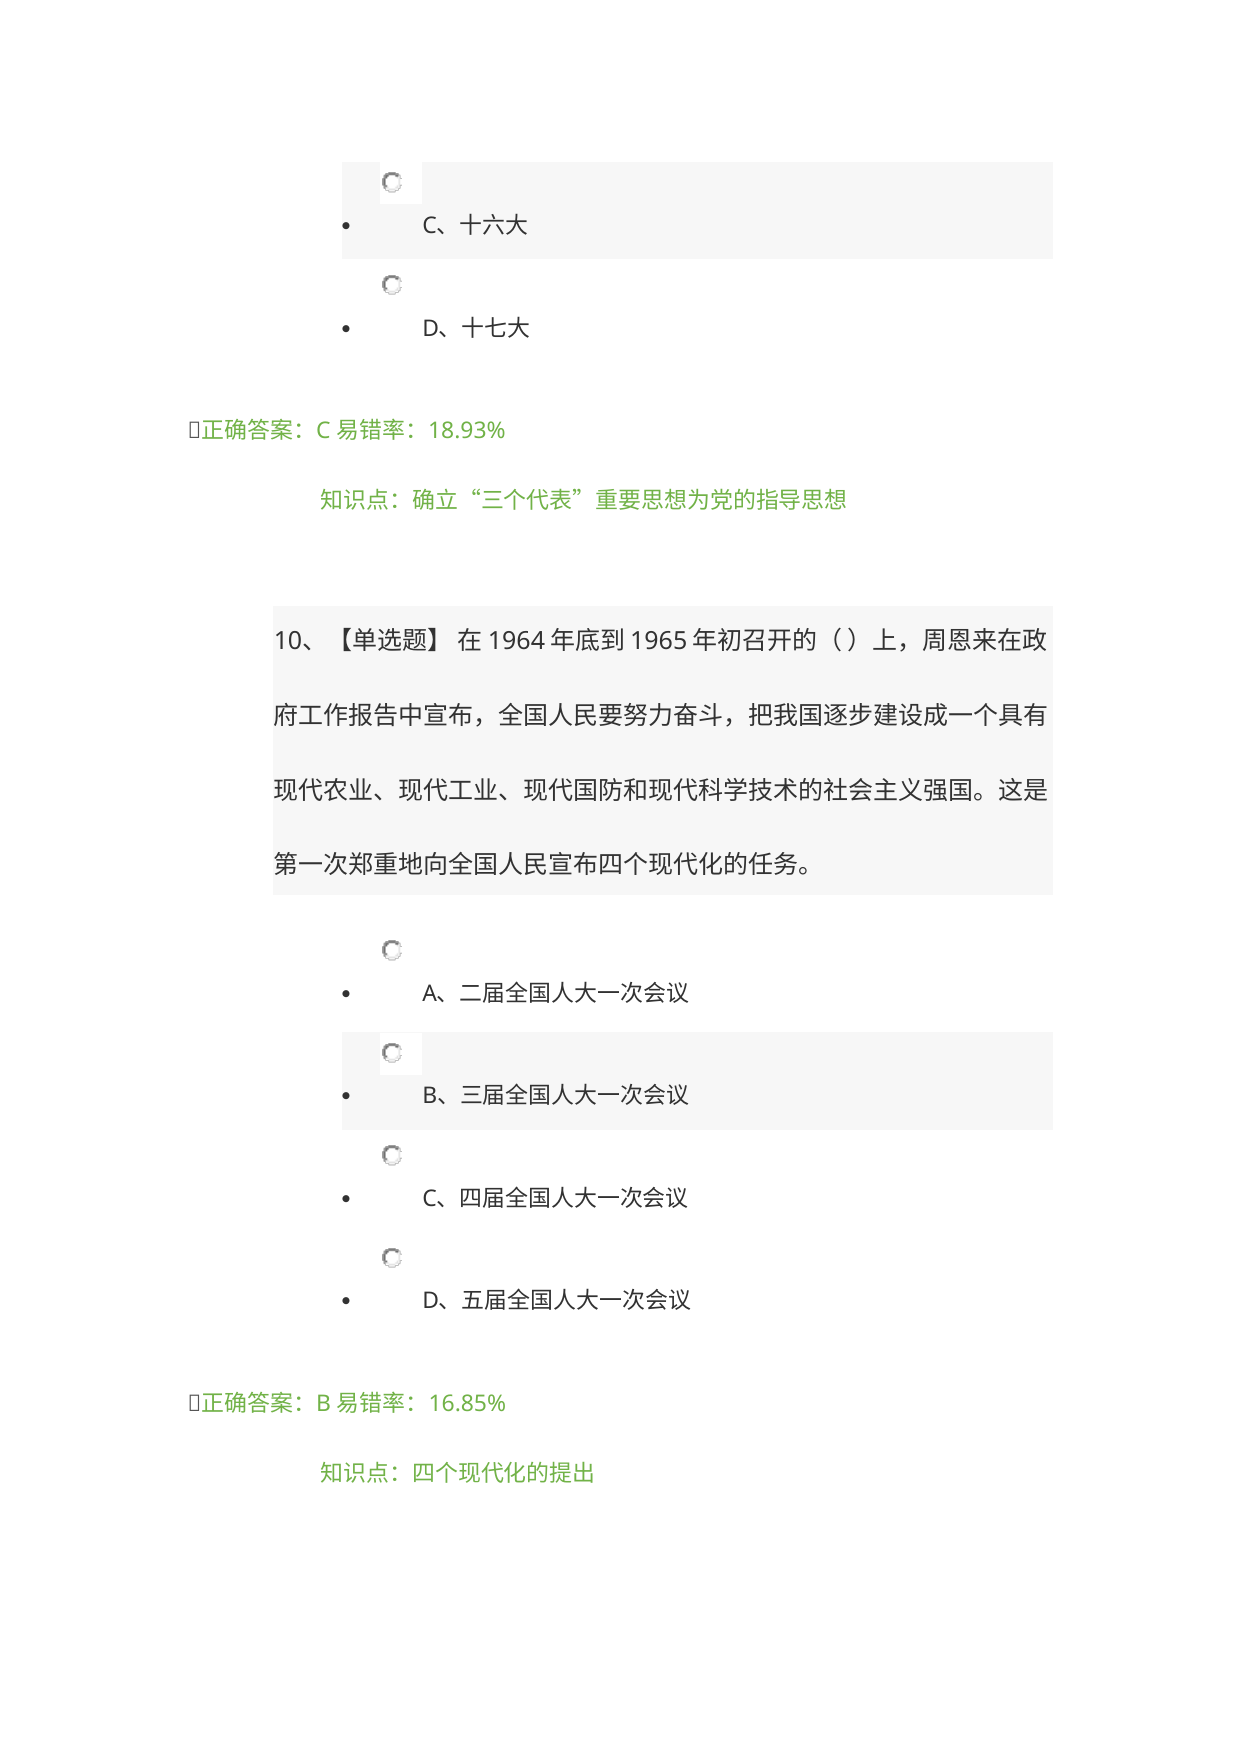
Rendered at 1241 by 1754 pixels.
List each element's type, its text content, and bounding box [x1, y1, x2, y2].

list D、五届全国人大一次会议 [342, 1237, 1053, 1335]
list A、二届全国人大一次会议 [342, 930, 1053, 1027]
text 10、【单选题】 在1964年底到1965年初召开的（ ）上，周恩来在政府工作报告中宣布，全国人民要努力奋斗，把我国逐步建设成一个具有现代农业、现代工业、现代国防和现代科学技术的社会主义强国。这是第一次郑重地向全国人民宣布四个现代化的任务。 [273, 606, 1053, 895]
list B、三届全国人大一次会议 [342, 1032, 1053, 1130]
text 知识点：确立“三个代表”重要思想为党的指导思想 [320, 466, 936, 531]
text 知识点：四个现代化的提出 [320, 1439, 936, 1504]
text 正确答案：B 易错率：16.85% [187, 1369, 1053, 1434]
list D、十七大 [342, 264, 1053, 362]
list C、四届全国人大一次会议 [342, 1135, 1053, 1232]
text 正确答案：C 易错率：18.93% [187, 396, 1053, 461]
list C、十六大 [342, 162, 1053, 259]
